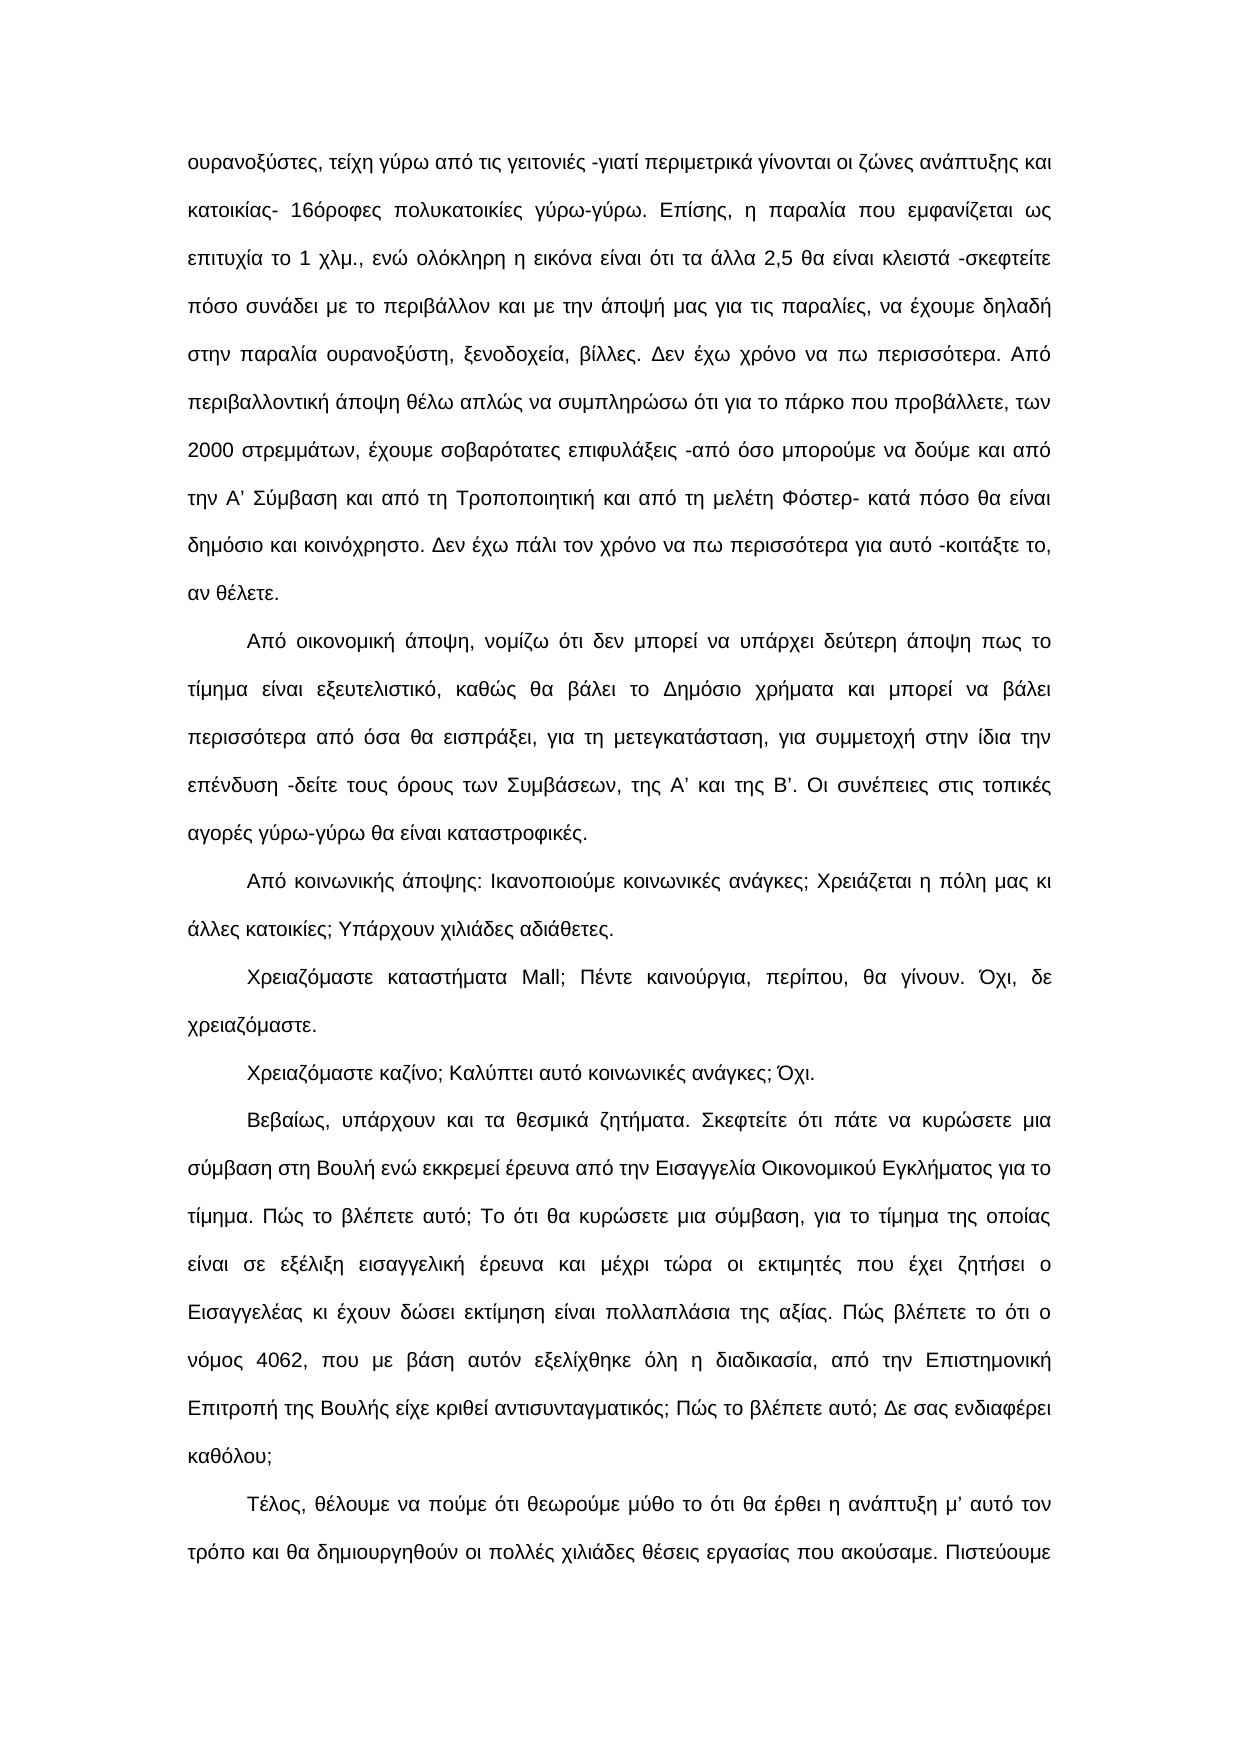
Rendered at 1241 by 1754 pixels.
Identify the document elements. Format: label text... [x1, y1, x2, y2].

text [187, 1492, 1053, 1563]
text Βεβαίως, υπάρχουν και τα θεσμικά ζητήματα. Σκεφτείτε ότι πάτε να κυρώσετε μια σύμβαση στη Βουλή ενώ εκκρεμεί έρευνα από την Εισαγγελία Οικονομικού Εγκλήματος για το τίμημα. Πώς το βλέπετε αυτό; Το ότι θα κυρώσετε μια σύμβαση, για το τίμημα της οποίας είναι σε εξέλιξη εισαγγελική έρευνα και μέχρι τώρα οι εκτιμητές που έχει ζητήσει ο Εισαγγελέας κι έχουν δώσει εκτίμηση είναι πολλαπλάσια της αξίας. Πώς βλέπετε το ότι ο νόμος 4062, που με βάση αυτόν εξελίχθηκε όλη η διαδικασία, από την Επιστημονική Επιτροπή της Βουλής είχε κριθεί αντισυνταγματικός; Πώς το βλέπετε αυτό; Δε σας ενδιαφέρει καθόλου; [187, 1108, 1053, 1468]
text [187, 150, 1053, 605]
text Από κοινωνικής άποψης: Ικανοποιούμε κοινωνικές ανάγκες; Χρειάζεται η πόλη μας κι άλλες κατοικίες; Υπάρχουν χιλιάδες αδιάθετες. [187, 869, 1053, 941]
text Χρειαζόμαστε καζίνο; Καλύπτει αυτό κοινωνικές ανάγκες; Όχι. [187, 1060, 1053, 1084]
text Από οικονομική άποψη, νομίζω ότι δεν μπορεί να υπάρχει δεύτερη άποψη πως το τίμημα είναι εξευτελιστικό, καθώς θα βάλει το Δημόσιο χρήματα και μπορεί να βάλει περισσότερα από όσα θα εισπράξει, για τη μετεγκατάσταση, για συμμετοχή στην ίδια την επένδυση -δείτε τους όρους των Συμβάσεων, της Α’ και της Β’. Οι συνέπειες στις τοπικές αγορές γύρω-γύρω θα είναι καταστροφικές. [187, 629, 1053, 845]
text Χρειαζόμαστε καταστήματα Mall; Πέντε καινούργια, περίπου, θα γίνουν. Όχι, δε χρειαζόμαστε. [187, 964, 1053, 1036]
